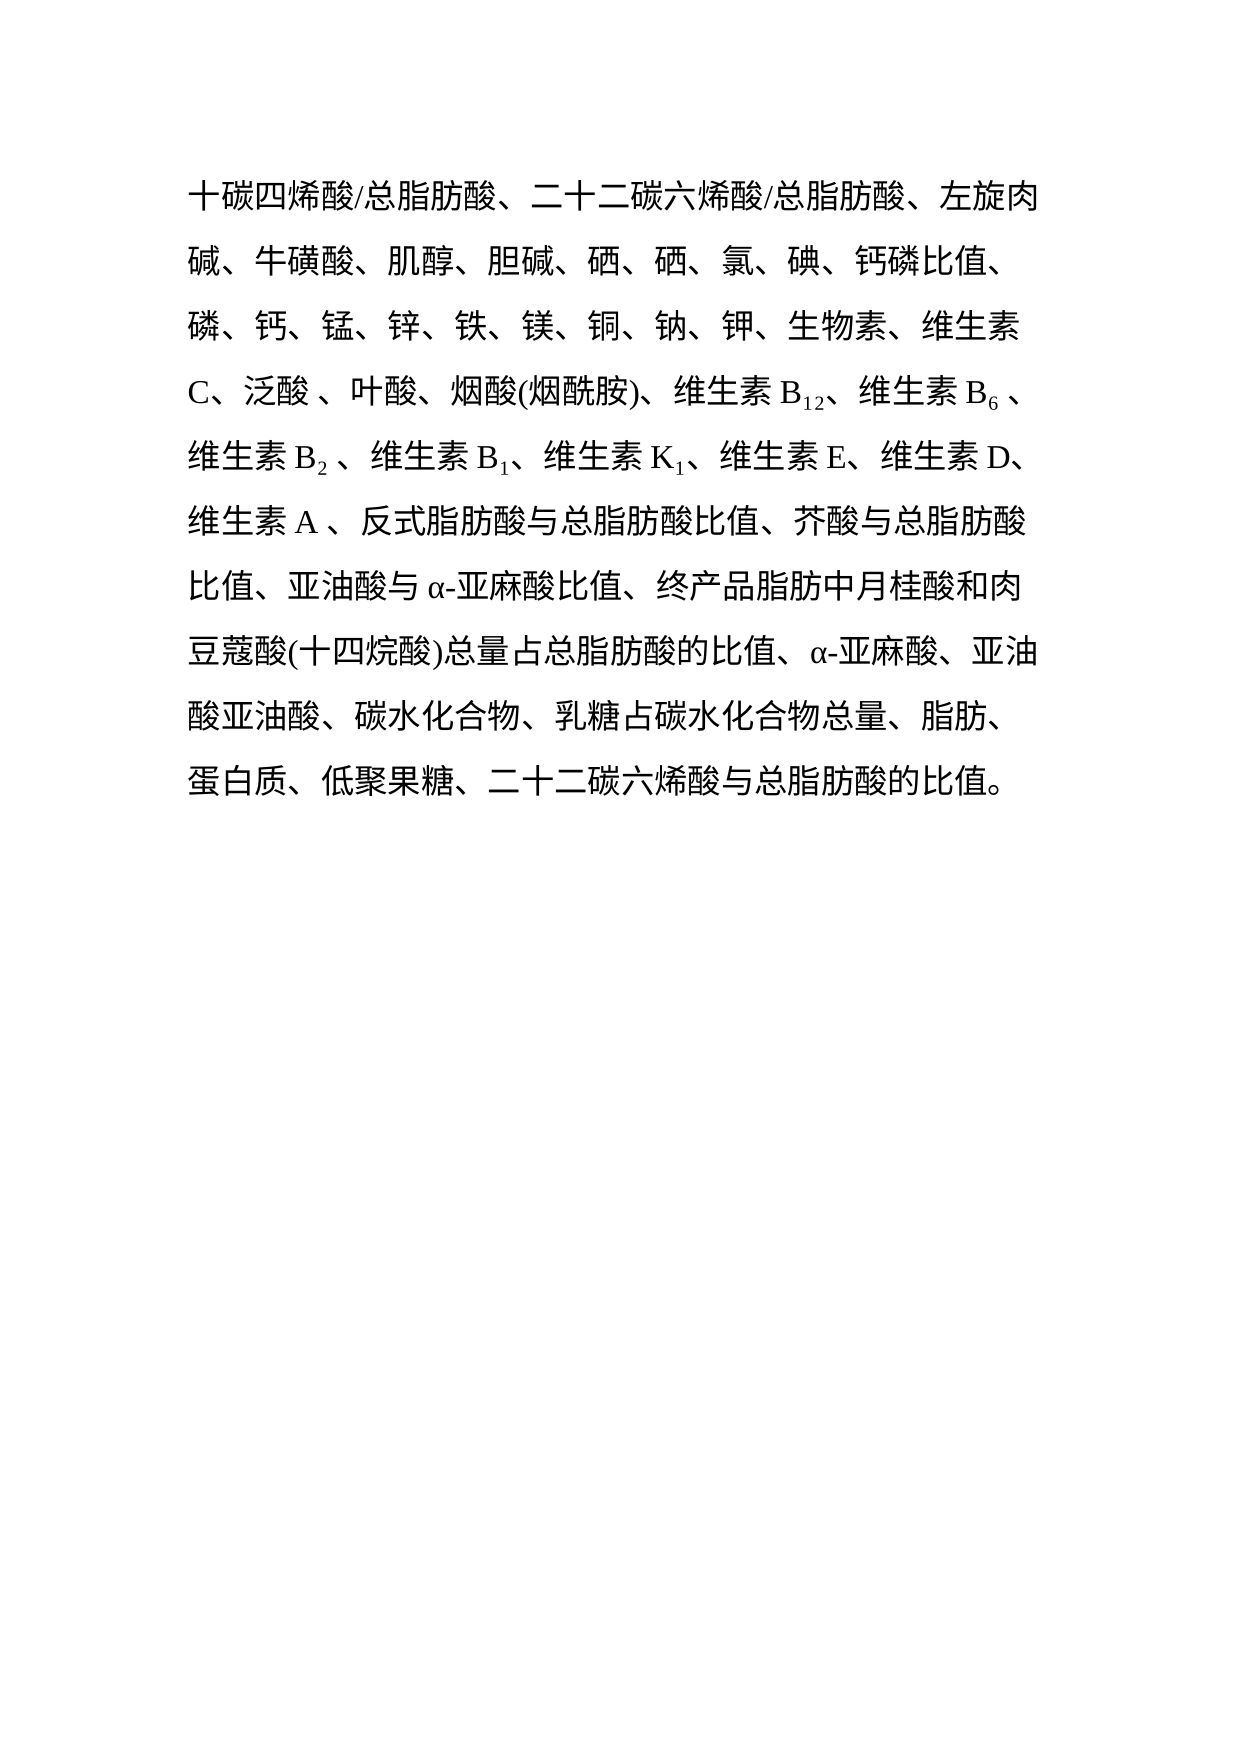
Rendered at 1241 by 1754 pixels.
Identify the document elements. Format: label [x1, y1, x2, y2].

text [187, 162, 1053, 812]
